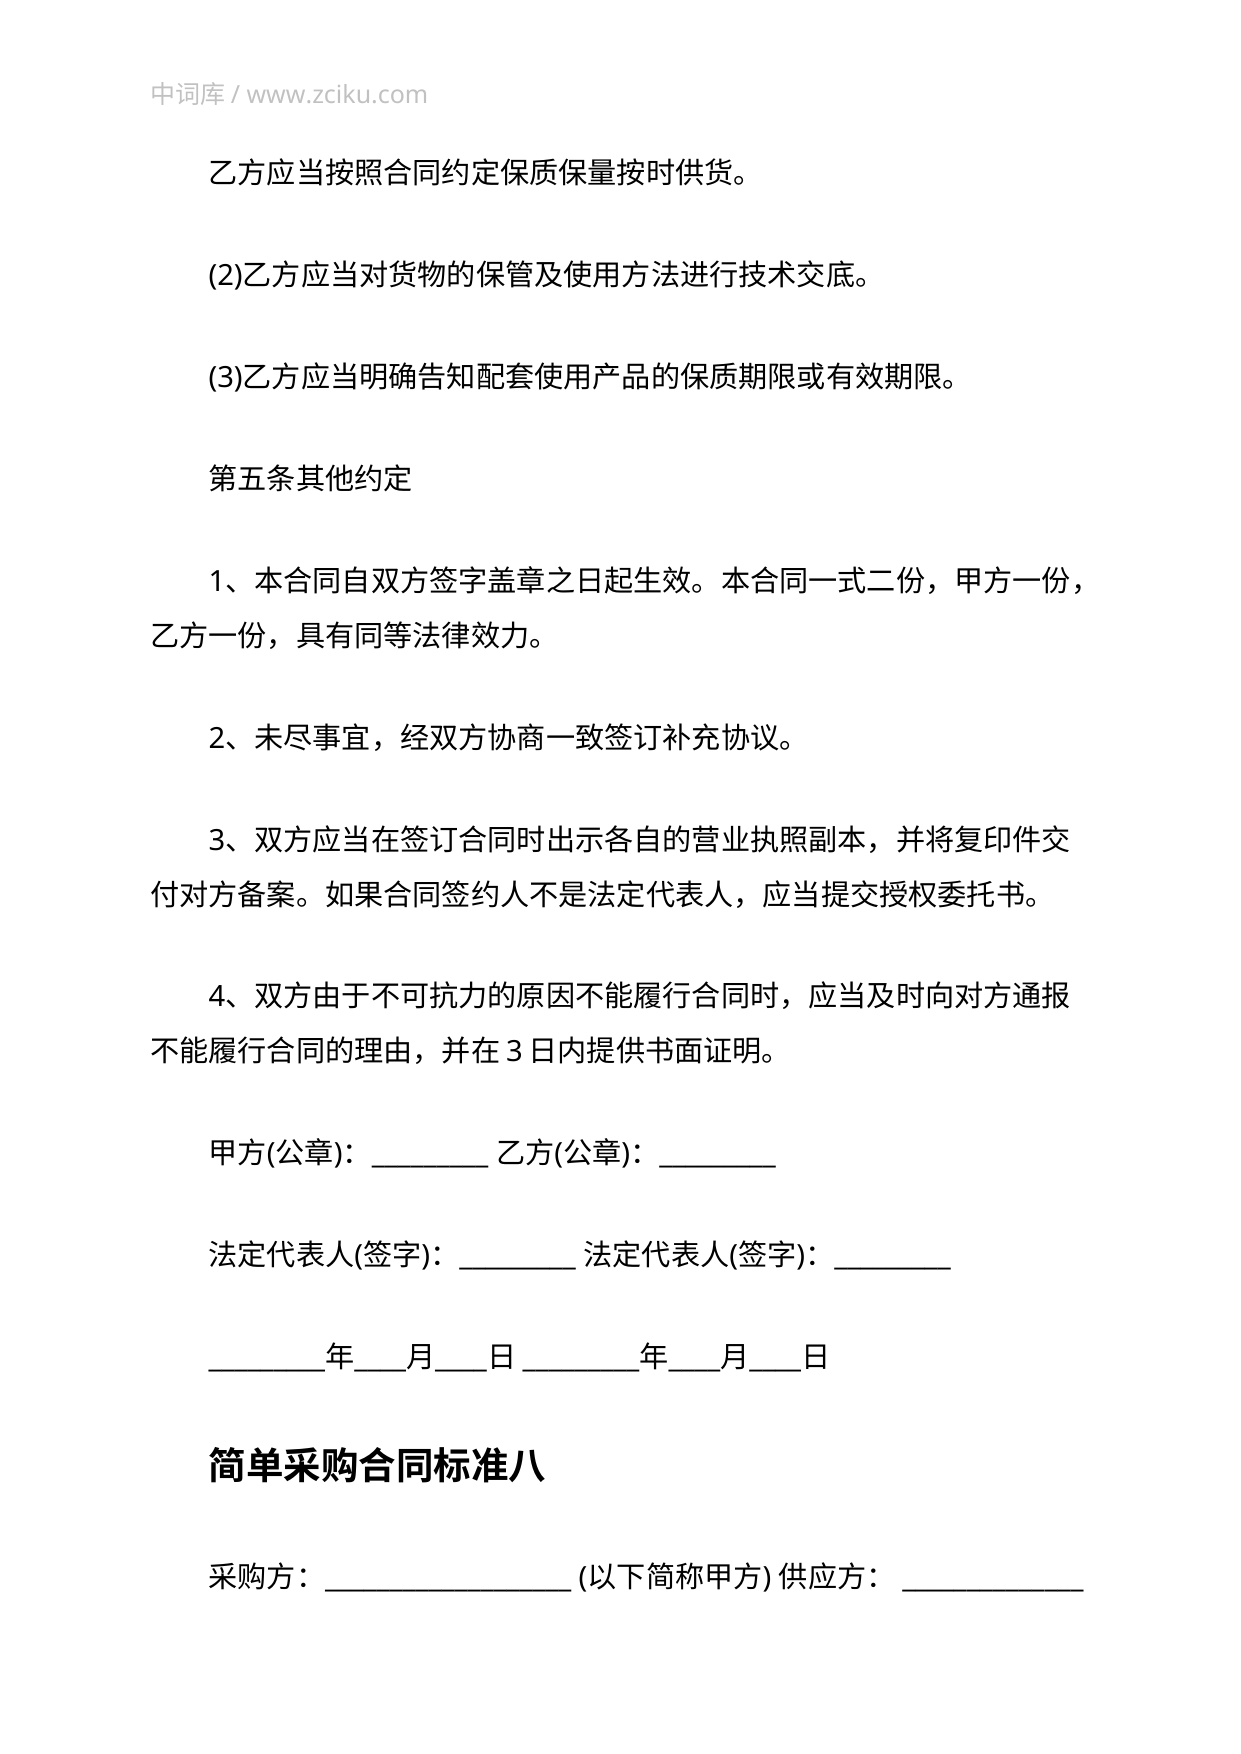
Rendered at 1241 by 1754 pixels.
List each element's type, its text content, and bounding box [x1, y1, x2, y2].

text 第五条其他约定 [150, 456, 1090, 498]
text 2、未尽事宜，经双方协商一致签订补充协议。 [150, 714, 1090, 757]
text (2)乙方应当对货物的保管及使用方法进行技术交底。 [150, 252, 1090, 294]
text 3、双方应当在签订合同时出示各自的营业执照副本，并将复印件交付对方备案。如果合同签约人不是法定代表人，应当提交授权委托书。 [150, 816, 1090, 913]
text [150, 1553, 1090, 1596]
text 乙方应当按照合同约定保质保量按时供货。 [150, 150, 1090, 192]
text 4、双方由于不可抗力的原因不能履行合同时，应当及时向对方通报不能履行合同的理由，并在3日内提供书面证明。 [150, 973, 1090, 1070]
text (3)乙方应当明确告知配套使用产品的保质期限或有效期限。 [150, 354, 1090, 396]
text 甲方(公章)：_________ 乙方(公章)：_________ [150, 1130, 1090, 1172]
text _________年____月____日 _________年____月____日 [150, 1334, 1090, 1376]
text 法定代表人(签字)：_________ 法定代表人(签字)：_________ [150, 1232, 1090, 1274]
text 1、本合同自双方签字盖章之日起生效。本合同一式二份，甲方一份，乙方一份，具有同等法律效力。 [150, 557, 1090, 655]
text 简单采购合同标准八 [150, 1436, 1090, 1490]
